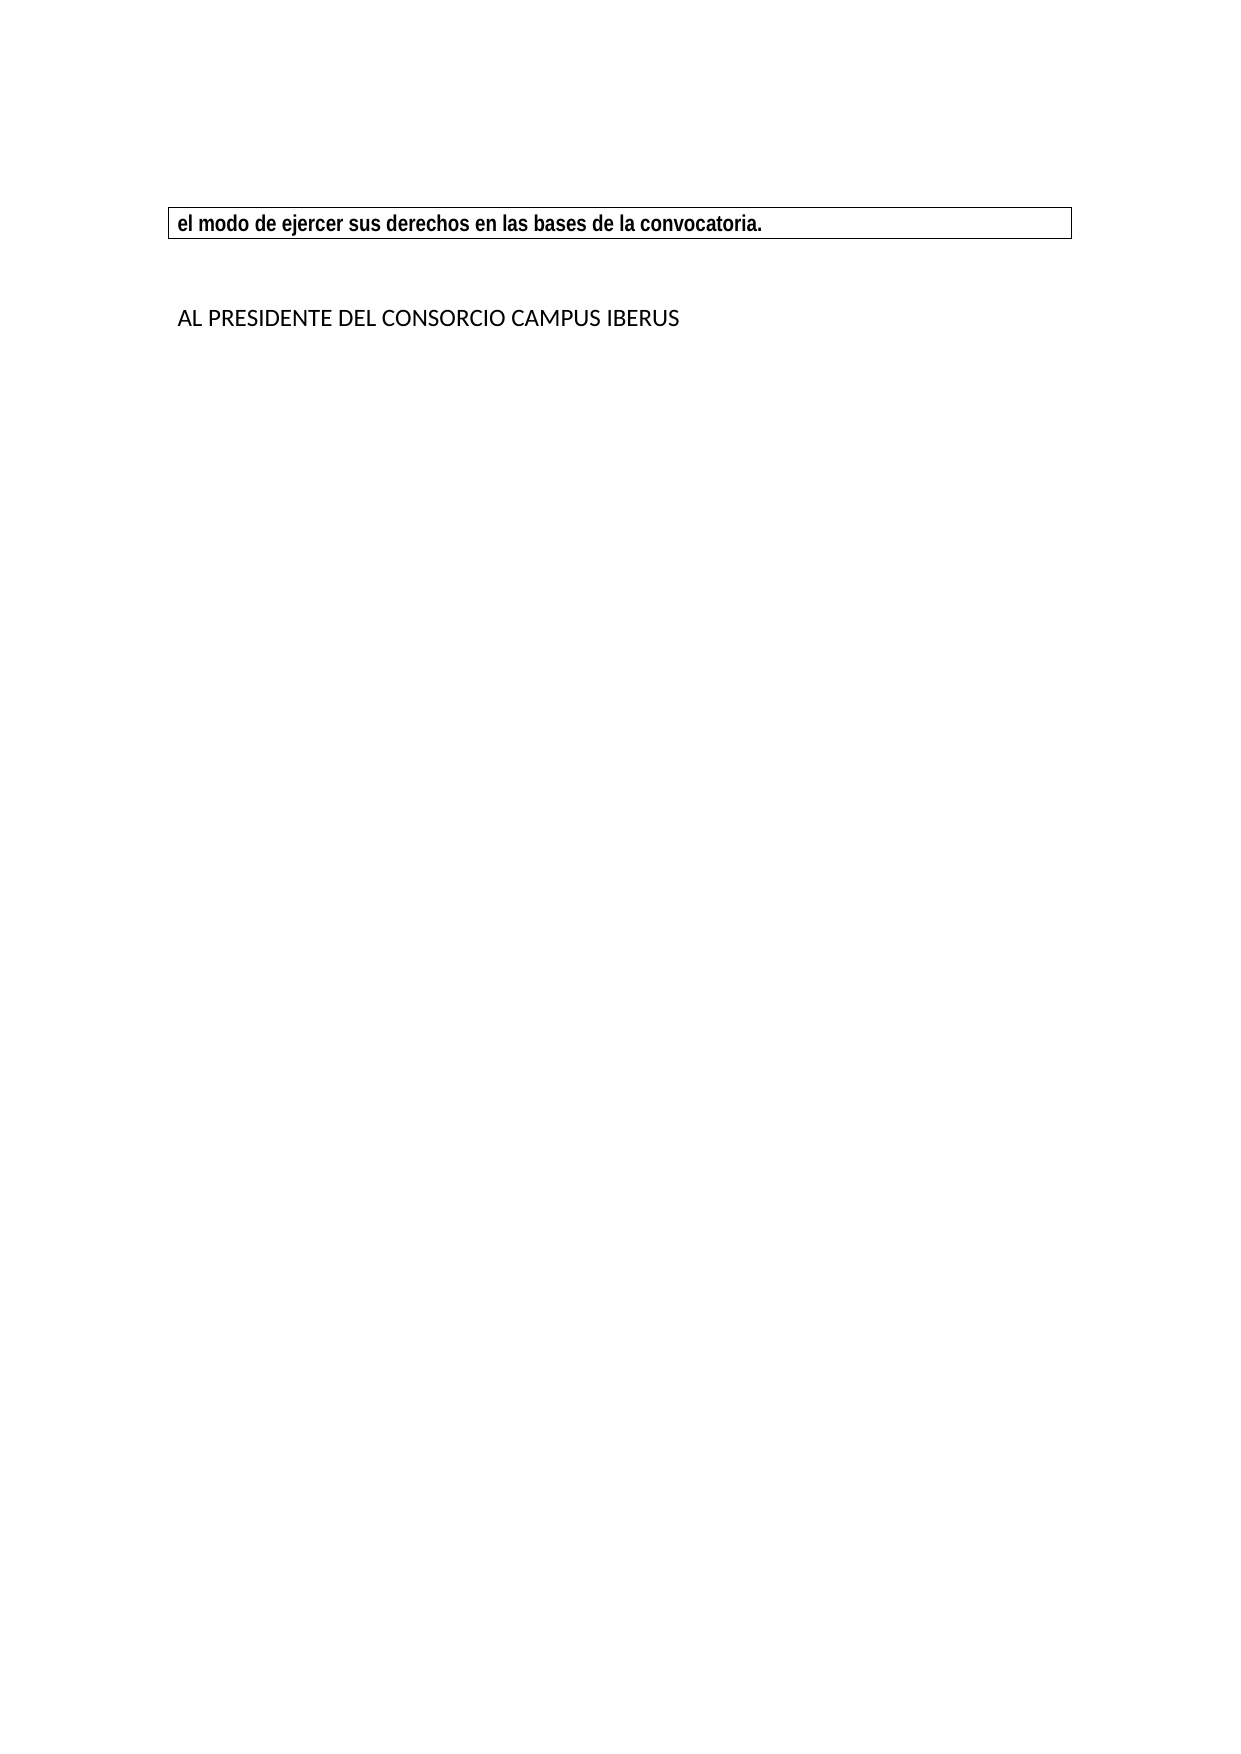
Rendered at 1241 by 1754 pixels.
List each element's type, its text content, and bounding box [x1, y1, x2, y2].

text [169, 208, 1071, 238]
text AL PRESIDENTE DEL CONSORCIO CAMPUS IBERUS [177, 302, 1063, 332]
